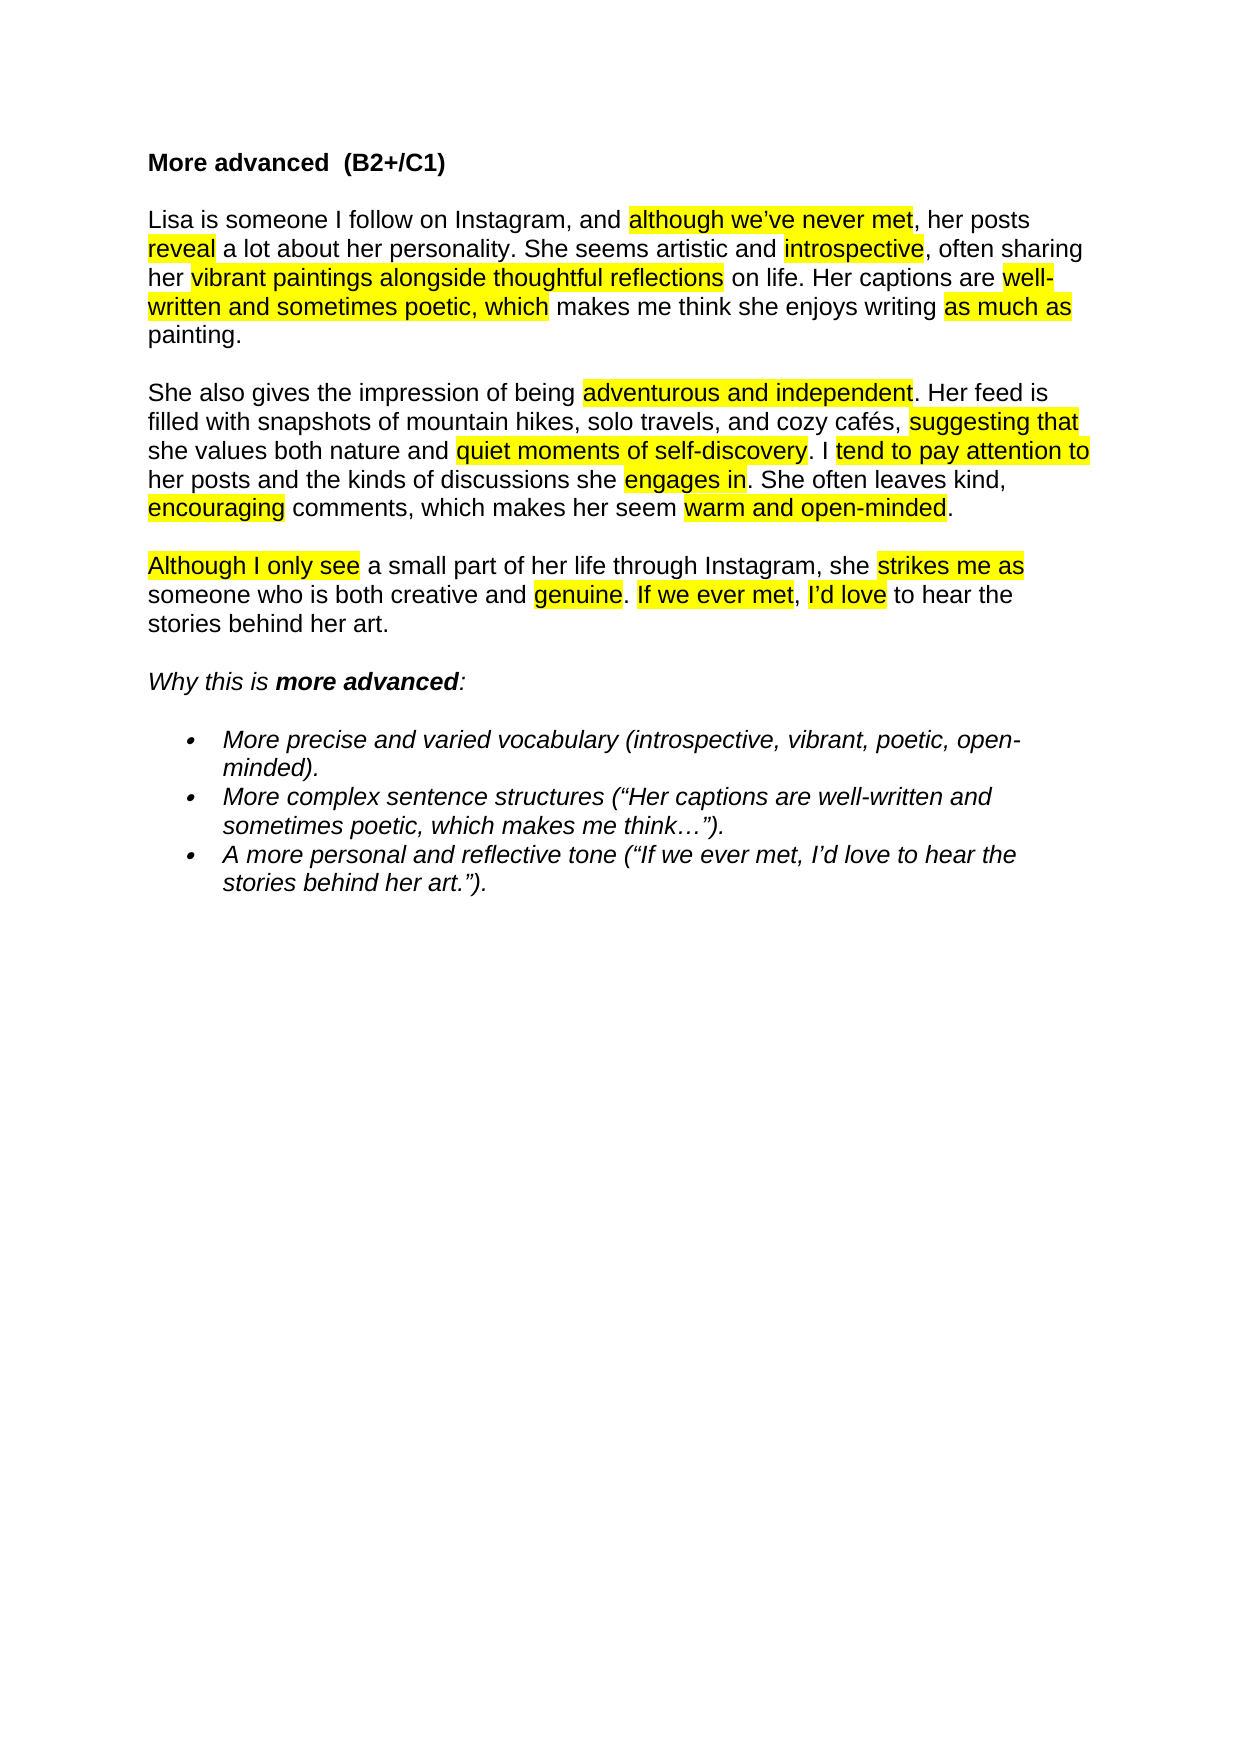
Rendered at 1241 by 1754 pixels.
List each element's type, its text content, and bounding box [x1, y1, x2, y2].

text Why this is more advanced: [148, 667, 1093, 696]
list More complex sentence structures (“Her captions are well-written and sometimes poetic, which makes me think…”). [185, 782, 1093, 840]
list A more personal and reflective tone (“If we ever met, I’d love to hear the stories behind her art.”). [185, 840, 1093, 897]
list More precise and varied vocabulary (introspective, vibrant, poetic, open-minded). [185, 725, 1093, 782]
text Although I only see a small part of her life through Instagram, she strikes me as someone who is both creative and genuine. If we ever met, I’d love to hear the stories behind her art. [148, 551, 1093, 638]
text More advanced (B2+/C1) [148, 148, 1093, 176]
text She also gives the impression of being adventurous and independent. Her feed is filled with snapshots of mountain hikes, solo travels, and cozy cafés, suggesting that she values both nature and quiet moments of self-discovery. I tend to pay attention to her posts and the kinds of discussions she engages in. She often leaves kind, encouraging comments, which makes her seem warm and open-minded. [148, 378, 1093, 522]
text Lisa is someone I follow on Instagram, and although we’ve never met, her posts reveal a lot about her personality. She seems artistic and introspective, often sharing her vibrant paintings alongside thoughtful reflections on life. Her captions are well-written and sometimes poetic, which makes me think she enjoys writing as much as painting. [148, 206, 1093, 349]
